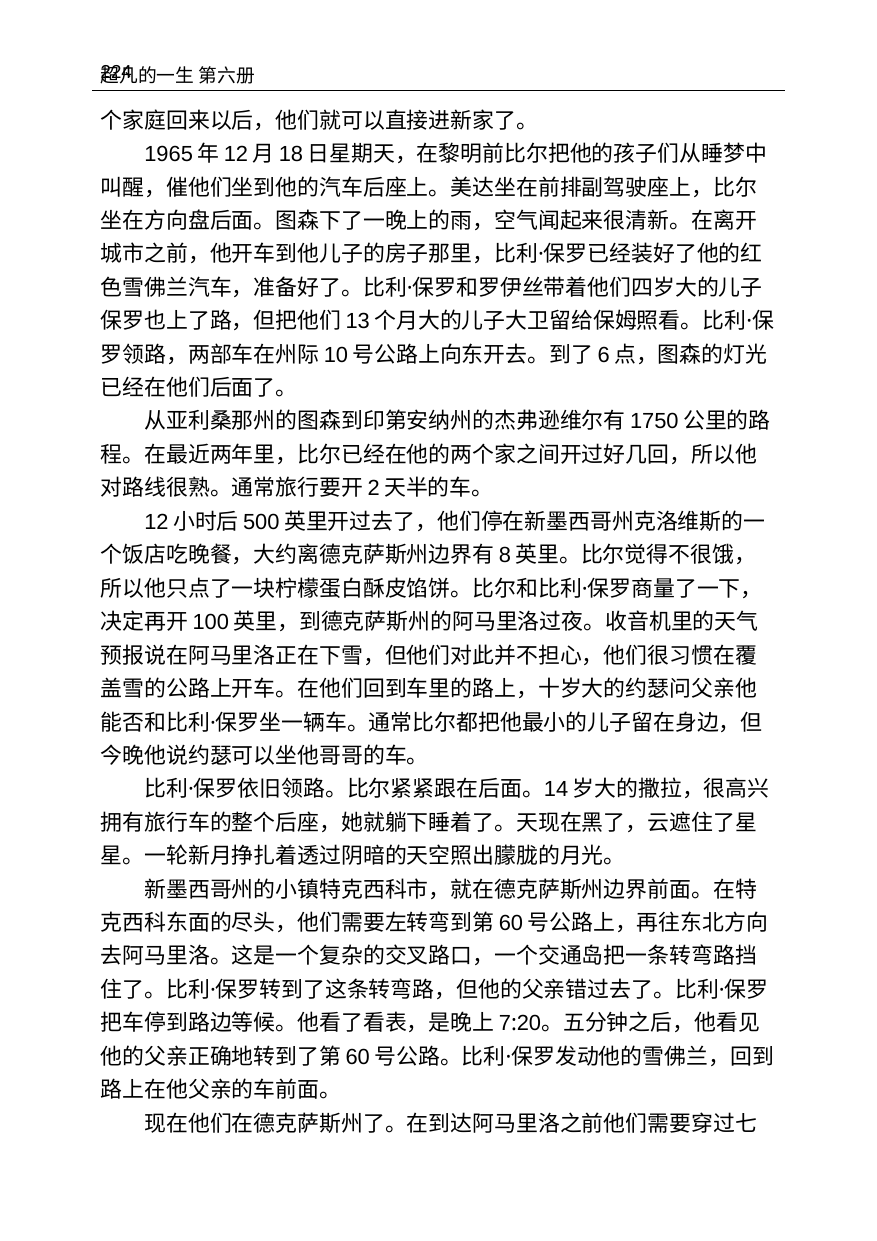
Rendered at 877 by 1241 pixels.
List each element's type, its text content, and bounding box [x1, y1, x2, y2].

text 新墨西哥州的小镇特克西科市，就在德克萨斯州边界前面。在特克西科东面的尽头，他们需要左转弯到第60号公路上，再往东北方向去阿马里洛。这是一个复杂的交叉路口，一个交通岛把一条转弯路挡住了。比利·保罗转到了这条转弯路，但他的父亲错过去了。比利·保罗把车停到路边等候。他看了看表，是晚上7:20。五分钟之后，他看见他的父亲正确地转到了第60号公路。比利·保罗发动他的雪佛兰，回到路上在他父亲的车前面。 [100, 871, 777, 1105]
text 12小时后500英里开过去了，他们停在新墨西哥州克洛维斯的一个饭店吃晚餐，大约离德克萨斯州边界有8英里。比尔觉得不很饿，所以他只点了一块柠檬蛋白酥皮馅饼。比尔和比利·保罗商量了一下，决定再开100英里，到德克萨斯州的阿马里洛过夜。收音机里的天气预报说在阿马里洛正在下雪，但他们对此并不担心，他们很习惯在覆盖雪的公路上开车。在他们回到车里的路上，十岁大的约瑟问父亲他能否和比利·保罗坐一辆车。通常比尔都把他最小的儿子留在身边，但今晚他说约瑟可以坐他哥哥的车。 [100, 503, 777, 771]
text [100, 1105, 777, 1138]
text 比利·保罗依旧领路。比尔紧紧跟在后面。14岁大的撒拉，很高兴拥有旅行车的整个后座，她就躺下睡着了。天现在黑了，云遮住了星星。一轮新月挣扎着透过阴暗的天空照出朦胧的月光。 [100, 771, 777, 871]
text 1965年12月18日星期天，在黎明前比尔把他的孩子们从睡梦中叫醒，催他们坐到他的汽车后座上。美达坐在前排副驾驶座上，比尔坐在方向盘后面。图森下了一晚上的雨，空气闻起来很清新。在离开城市之前，他开车到他儿子的房子那里，比利·保罗已经装好了他的红色雪佛兰汽车，准备好了。比利·保罗和罗伊丝带着他们四岁大的儿子保罗也上了路，但把他们13个月大的儿子大卫留给保姆照看。比利·保罗领路，两部车在州际10号公路上向东开去。到了6点，图森的灯光已经在他们后面了。 [100, 135, 777, 403]
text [100, 102, 777, 135]
text 从亚利桑那州的图森到印第安纳州的杰弗逊维尔有1750公里的路程。在最近两年里，比尔已经在他的两个家之间开过好几回，所以他对路线很熟。通常旅行要开2天半的车。 [100, 403, 777, 503]
